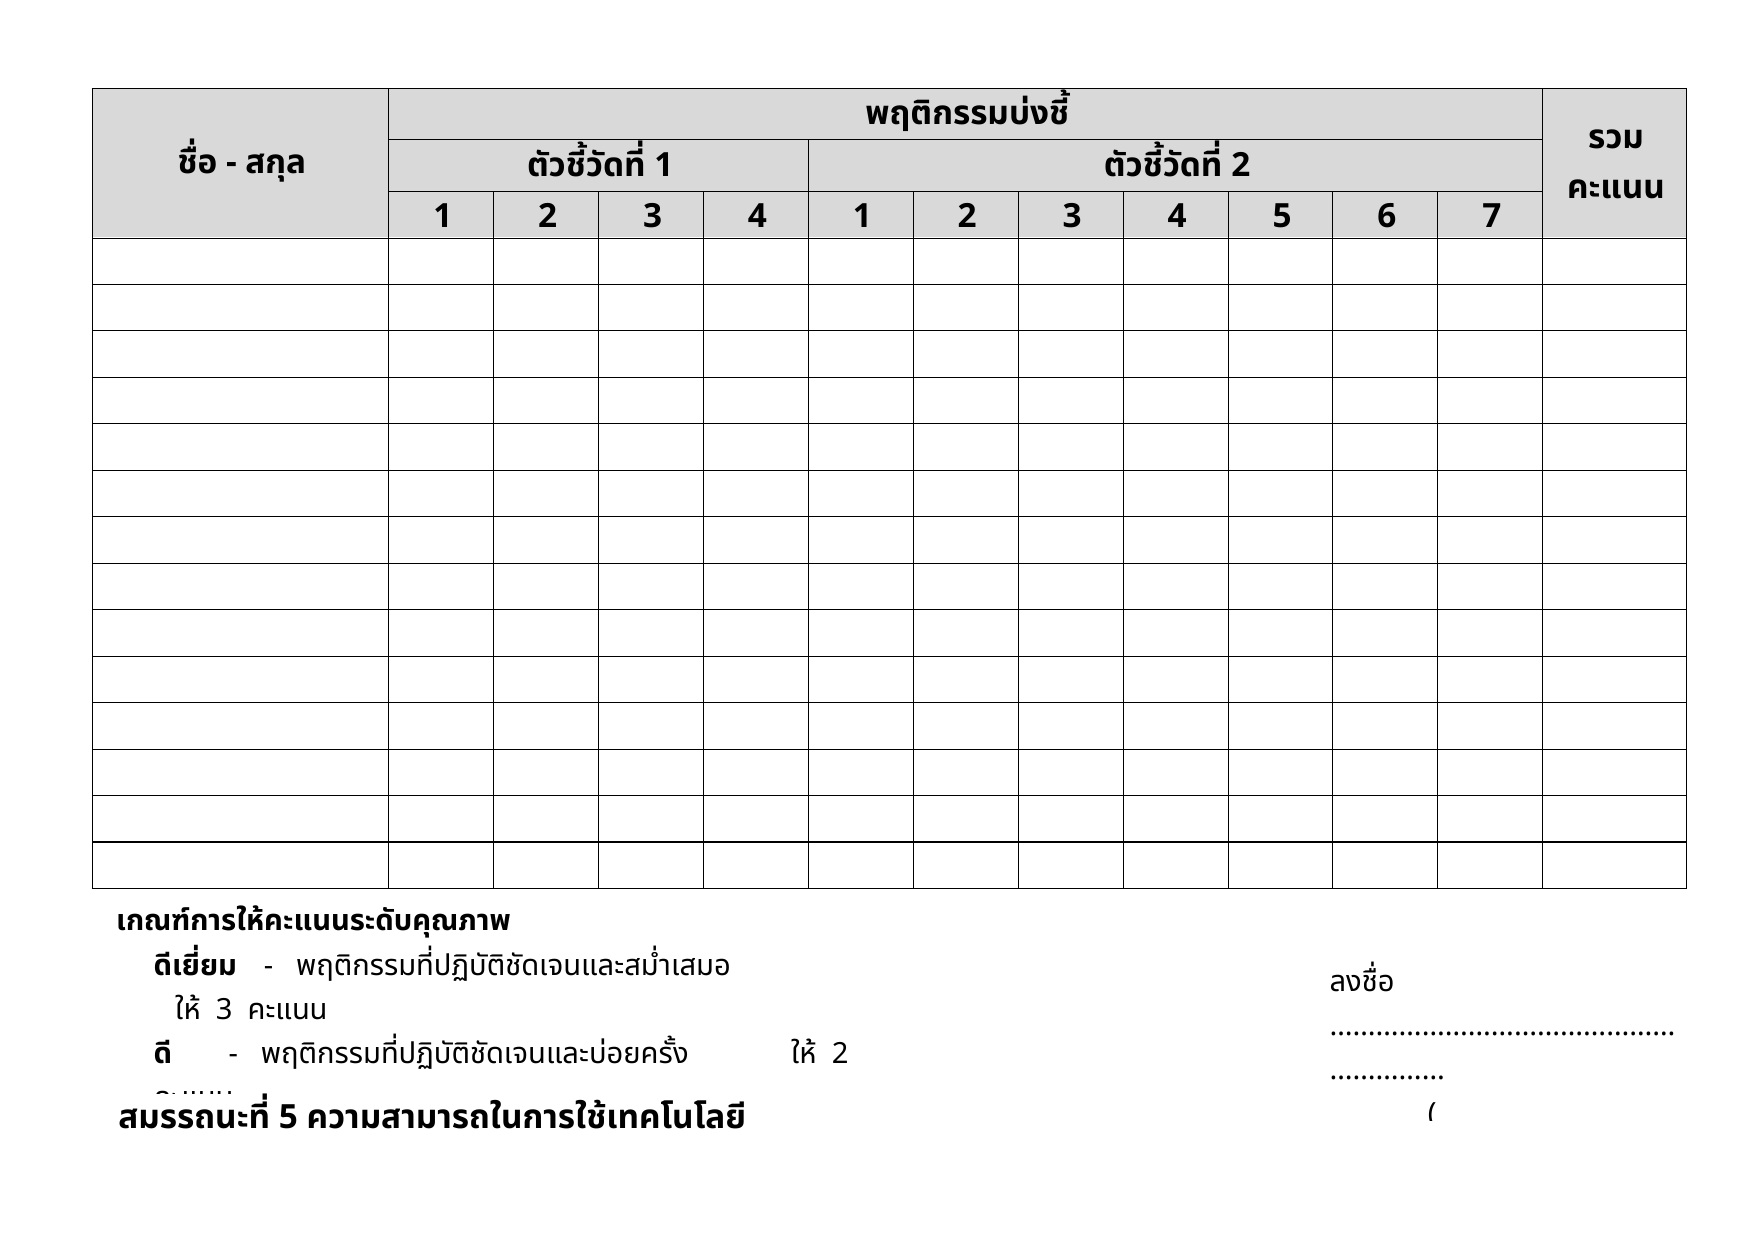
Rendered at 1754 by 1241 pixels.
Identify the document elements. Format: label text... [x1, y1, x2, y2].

table_cell 4 [704, 192, 808, 237]
table_cell [704, 564, 808, 609]
table_cell [809, 285, 913, 330]
table_cell [389, 564, 493, 609]
table_cell [494, 239, 598, 284]
table_cell [389, 331, 493, 377]
table_cell [1019, 285, 1123, 330]
table_cell [599, 750, 703, 795]
table_cell [1229, 657, 1332, 702]
table_cell [494, 610, 598, 656]
table_cell [1124, 610, 1228, 656]
table_cell 2 [914, 192, 1018, 237]
table_cell [93, 796, 388, 841]
table_cell [389, 843, 493, 888]
table_cell [1124, 331, 1228, 377]
table_cell [1438, 378, 1542, 423]
table_cell [599, 424, 703, 470]
table_cell [1333, 331, 1437, 377]
table_cell [1124, 239, 1228, 284]
table_cell [1019, 657, 1123, 702]
table_cell [1124, 471, 1228, 516]
table_cell [494, 564, 598, 609]
table_cell [809, 750, 913, 795]
table_cell [809, 331, 913, 377]
table_cell [1019, 750, 1123, 795]
table_cell [1019, 239, 1123, 284]
table_cell [389, 424, 493, 470]
table_cell [1438, 285, 1542, 330]
table_cell [1229, 239, 1332, 284]
table_cell [914, 564, 1018, 609]
table_cell [389, 285, 493, 330]
table_cell [1229, 843, 1332, 888]
table_cell [1019, 703, 1123, 748]
table_cell [389, 703, 493, 748]
table_cell [1124, 564, 1228, 609]
table_cell [494, 796, 598, 841]
table_cell [1229, 424, 1332, 470]
table_cell [1124, 285, 1228, 330]
table_cell [704, 750, 808, 795]
table_cell [494, 285, 598, 330]
table_cell [93, 285, 388, 330]
table_cell [1438, 750, 1542, 795]
table_cell 4 [1124, 192, 1228, 237]
table_cell [704, 657, 808, 702]
table_cell [809, 517, 913, 563]
table_cell [494, 424, 598, 470]
table_cell [1438, 796, 1542, 841]
table_cell [599, 703, 703, 748]
table_cell [914, 657, 1018, 702]
table_cell [1438, 657, 1542, 702]
table_cell [1229, 517, 1332, 563]
table_cell [809, 378, 913, 423]
table_cell [1438, 471, 1542, 516]
table_cell [389, 517, 493, 563]
table_cell [1124, 750, 1228, 795]
table_cell [1543, 471, 1686, 516]
table_cell [1124, 843, 1228, 888]
table_cell [1124, 657, 1228, 702]
table_cell [809, 703, 913, 748]
table_cell [494, 378, 598, 423]
table_cell [914, 378, 1018, 423]
table_cell [704, 331, 808, 377]
table_cell [1438, 239, 1542, 284]
table_cell [1019, 564, 1123, 609]
table_cell [914, 750, 1018, 795]
table_cell 2 [494, 192, 598, 237]
table_cell [1438, 331, 1542, 377]
table_cell [494, 517, 598, 563]
table_cell [1019, 378, 1123, 423]
table_cell [1333, 239, 1437, 284]
table_cell [1333, 750, 1437, 795]
table_cell [1543, 517, 1686, 563]
table_cell [704, 378, 808, 423]
table_cell [704, 424, 808, 470]
table_cell [93, 610, 388, 656]
table_cell [1438, 564, 1542, 609]
table_cell [93, 657, 388, 702]
table_cell [1124, 378, 1228, 423]
table_cell 1 [809, 192, 913, 237]
table_cell [599, 610, 703, 656]
table_cell [1229, 796, 1332, 841]
table_cell [1543, 750, 1686, 795]
table_cell [599, 471, 703, 516]
table_cell [1543, 843, 1686, 888]
table_cell [494, 843, 598, 888]
table_cell ตัวชี้วัดที่ 1 [389, 140, 808, 191]
table_cell [704, 843, 808, 888]
table_cell [389, 239, 493, 284]
table_cell [389, 610, 493, 656]
table_cell [93, 331, 388, 377]
table_cell [1333, 424, 1437, 470]
table_cell [704, 610, 808, 656]
table_cell [1543, 564, 1686, 609]
table_cell [914, 285, 1018, 330]
table_cell [1333, 378, 1437, 423]
table_cell [1333, 471, 1437, 516]
table_cell [1229, 378, 1332, 423]
table_cell [599, 285, 703, 330]
table_cell [389, 471, 493, 516]
table_cell [809, 610, 913, 656]
table_cell 1 [389, 192, 493, 237]
table_cell [1333, 796, 1437, 841]
table_cell [389, 378, 493, 423]
table_cell [93, 378, 388, 423]
table_cell [1333, 285, 1437, 330]
table_cell [1229, 610, 1332, 656]
table_cell [494, 750, 598, 795]
table_cell [1543, 796, 1686, 841]
table_cell [1124, 517, 1228, 563]
table_cell 3 [599, 192, 703, 237]
table_cell [1438, 517, 1542, 563]
table_cell [599, 843, 703, 888]
table_cell 7 [1438, 192, 1542, 237]
table_cell [1438, 843, 1542, 888]
table_cell [599, 517, 703, 563]
table_cell [914, 610, 1018, 656]
table_cell [704, 239, 808, 284]
table_cell [914, 471, 1018, 516]
table_cell [1333, 703, 1437, 748]
table_cell [1019, 843, 1123, 888]
table_cell [1543, 378, 1686, 423]
table_cell [1019, 517, 1123, 563]
table_cell [1543, 239, 1686, 284]
table_header พฤติกรรมบ่งชี้ [389, 89, 1542, 139]
table_cell [704, 703, 808, 748]
table_cell [704, 517, 808, 563]
table_cell [1124, 796, 1228, 841]
table_cell [914, 843, 1018, 888]
table_cell [1019, 331, 1123, 377]
table_header ชื่อ - สกุล [93, 89, 388, 237]
table_cell [914, 796, 1018, 841]
table_cell [1333, 564, 1437, 609]
table_cell [93, 471, 388, 516]
table_cell [1543, 285, 1686, 330]
table_cell [599, 378, 703, 423]
table_cell 6 [1333, 192, 1437, 237]
table_cell [1229, 750, 1332, 795]
table_cell [93, 843, 388, 888]
text สมรรถนะที่ 5 ความสามารถในการใช้เทคโนโลยี [118, 1093, 1695, 1144]
table_cell [494, 471, 598, 516]
table_cell [914, 424, 1018, 470]
table_cell [93, 564, 388, 609]
table_cell [1229, 471, 1332, 516]
table_cell [494, 657, 598, 702]
table_cell 3 [1019, 192, 1123, 237]
table_cell [494, 703, 598, 748]
table_cell [93, 424, 388, 470]
table_cell [93, 517, 388, 563]
table_cell [1438, 703, 1542, 748]
table_cell [914, 517, 1018, 563]
table_cell [599, 239, 703, 284]
table_cell [389, 750, 493, 795]
table_cell [1124, 703, 1228, 748]
table_cell [599, 796, 703, 841]
table_cell ตัวชี้วัดที่ 2 [809, 140, 1542, 191]
table_cell [1543, 424, 1686, 470]
table_cell [1438, 424, 1542, 470]
table_cell [1019, 471, 1123, 516]
table_cell [809, 657, 913, 702]
table_cell [1124, 424, 1228, 470]
table_cell [1333, 517, 1437, 563]
table_cell [1229, 703, 1332, 748]
table_cell [1543, 657, 1686, 702]
table_cell [93, 750, 388, 795]
table_cell [704, 285, 808, 330]
table_cell [93, 239, 388, 284]
table_cell [389, 657, 493, 702]
table_cell [389, 796, 493, 841]
table_cell 5 [1229, 192, 1332, 237]
table_cell [1543, 703, 1686, 748]
table_cell [1019, 610, 1123, 656]
table_cell [1543, 610, 1686, 656]
table_cell [1543, 331, 1686, 377]
table_cell [599, 564, 703, 609]
table_cell [1333, 657, 1437, 702]
table_header รวมคะแนน [1543, 89, 1686, 237]
table_cell [914, 703, 1018, 748]
table_cell [1019, 424, 1123, 470]
table_cell [494, 331, 598, 377]
table_cell [599, 657, 703, 702]
table_cell [1019, 796, 1123, 841]
table_cell [704, 796, 808, 841]
table_cell [809, 564, 913, 609]
table_cell [1229, 331, 1332, 377]
table_cell [599, 331, 703, 377]
table_cell [1333, 843, 1437, 888]
table_cell [1229, 564, 1332, 609]
table_cell [809, 843, 913, 888]
table_cell [809, 796, 913, 841]
table_cell [914, 331, 1018, 377]
table_cell [914, 239, 1018, 284]
table_cell [1333, 610, 1437, 656]
table_cell [1438, 610, 1542, 656]
table_cell [1229, 285, 1332, 330]
table_cell [809, 424, 913, 470]
table_cell [704, 471, 808, 516]
table_cell [93, 703, 388, 748]
table_cell [809, 471, 913, 516]
table_cell [809, 239, 913, 284]
